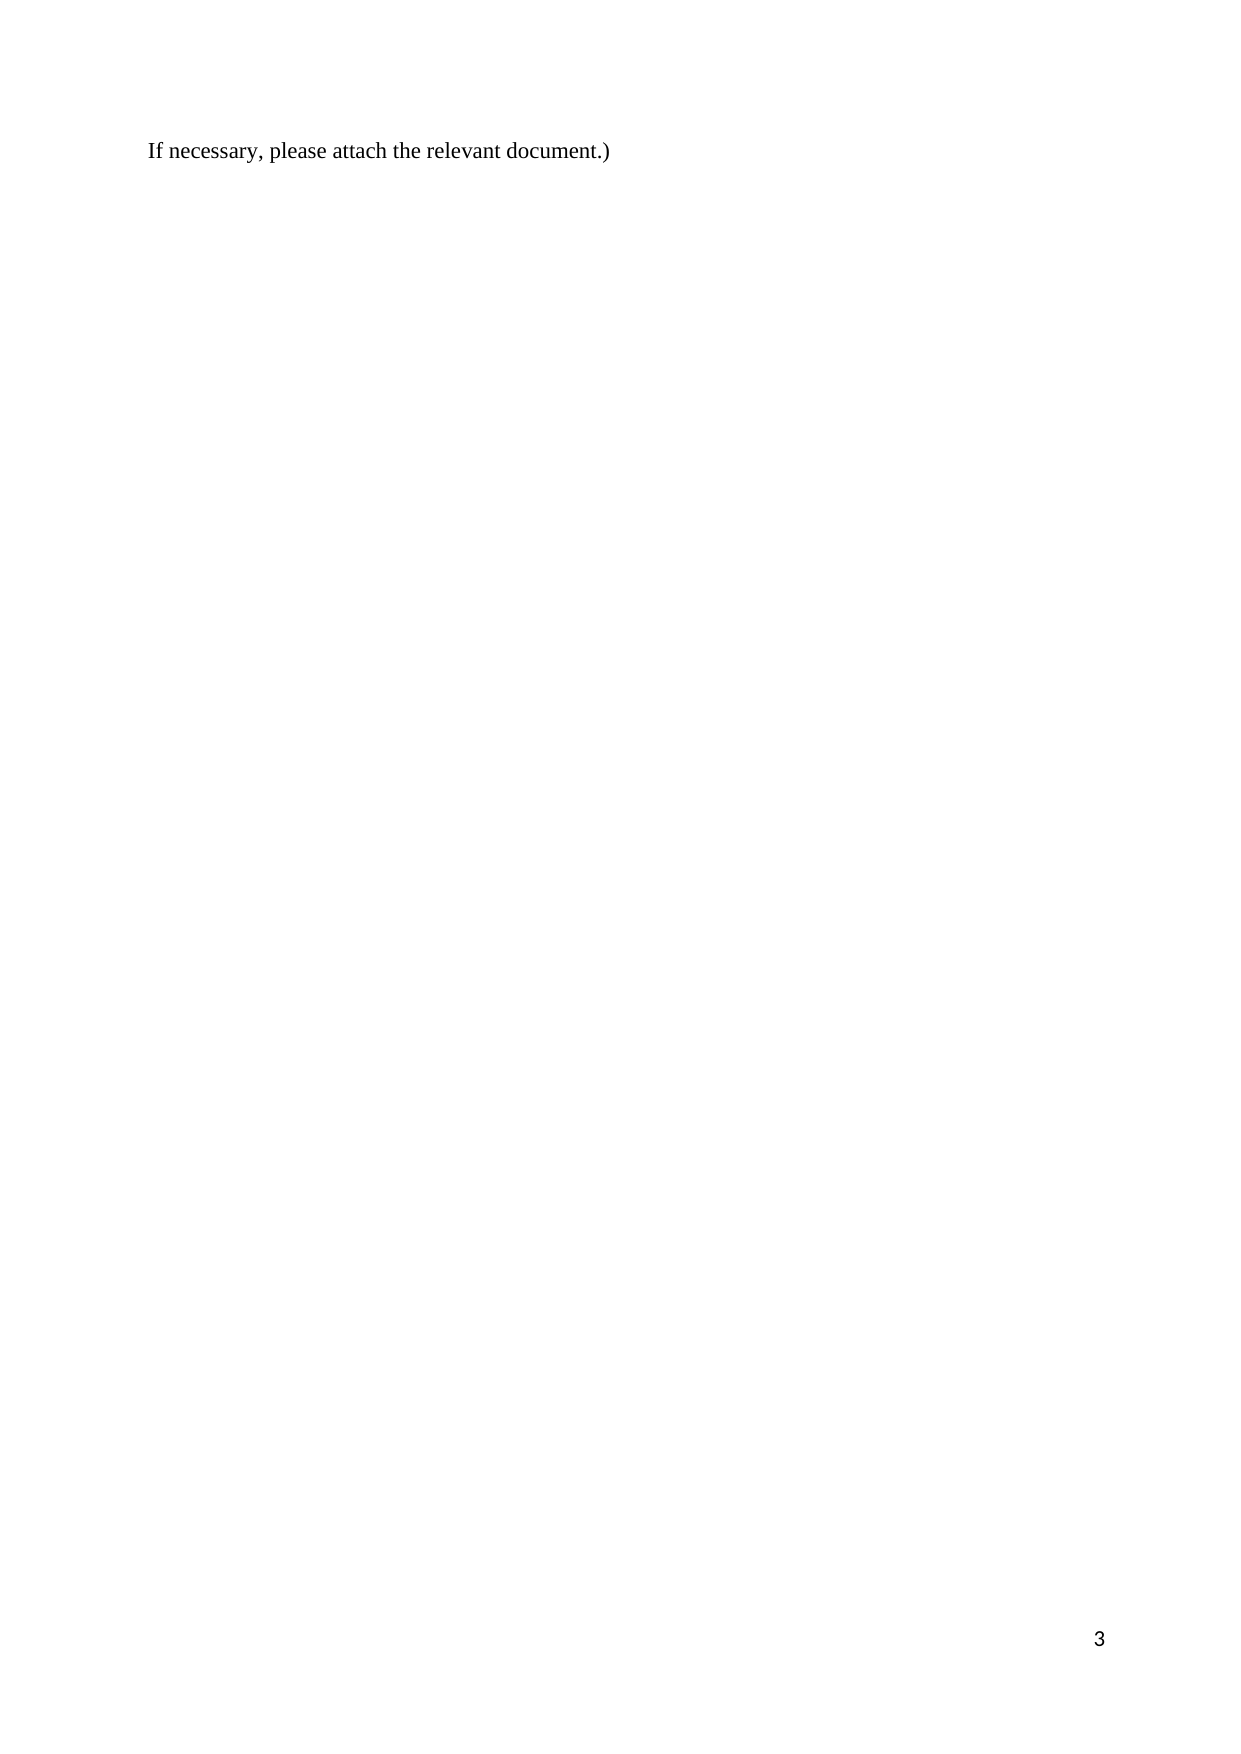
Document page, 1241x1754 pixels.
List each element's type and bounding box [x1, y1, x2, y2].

text [148, 137, 1093, 164]
